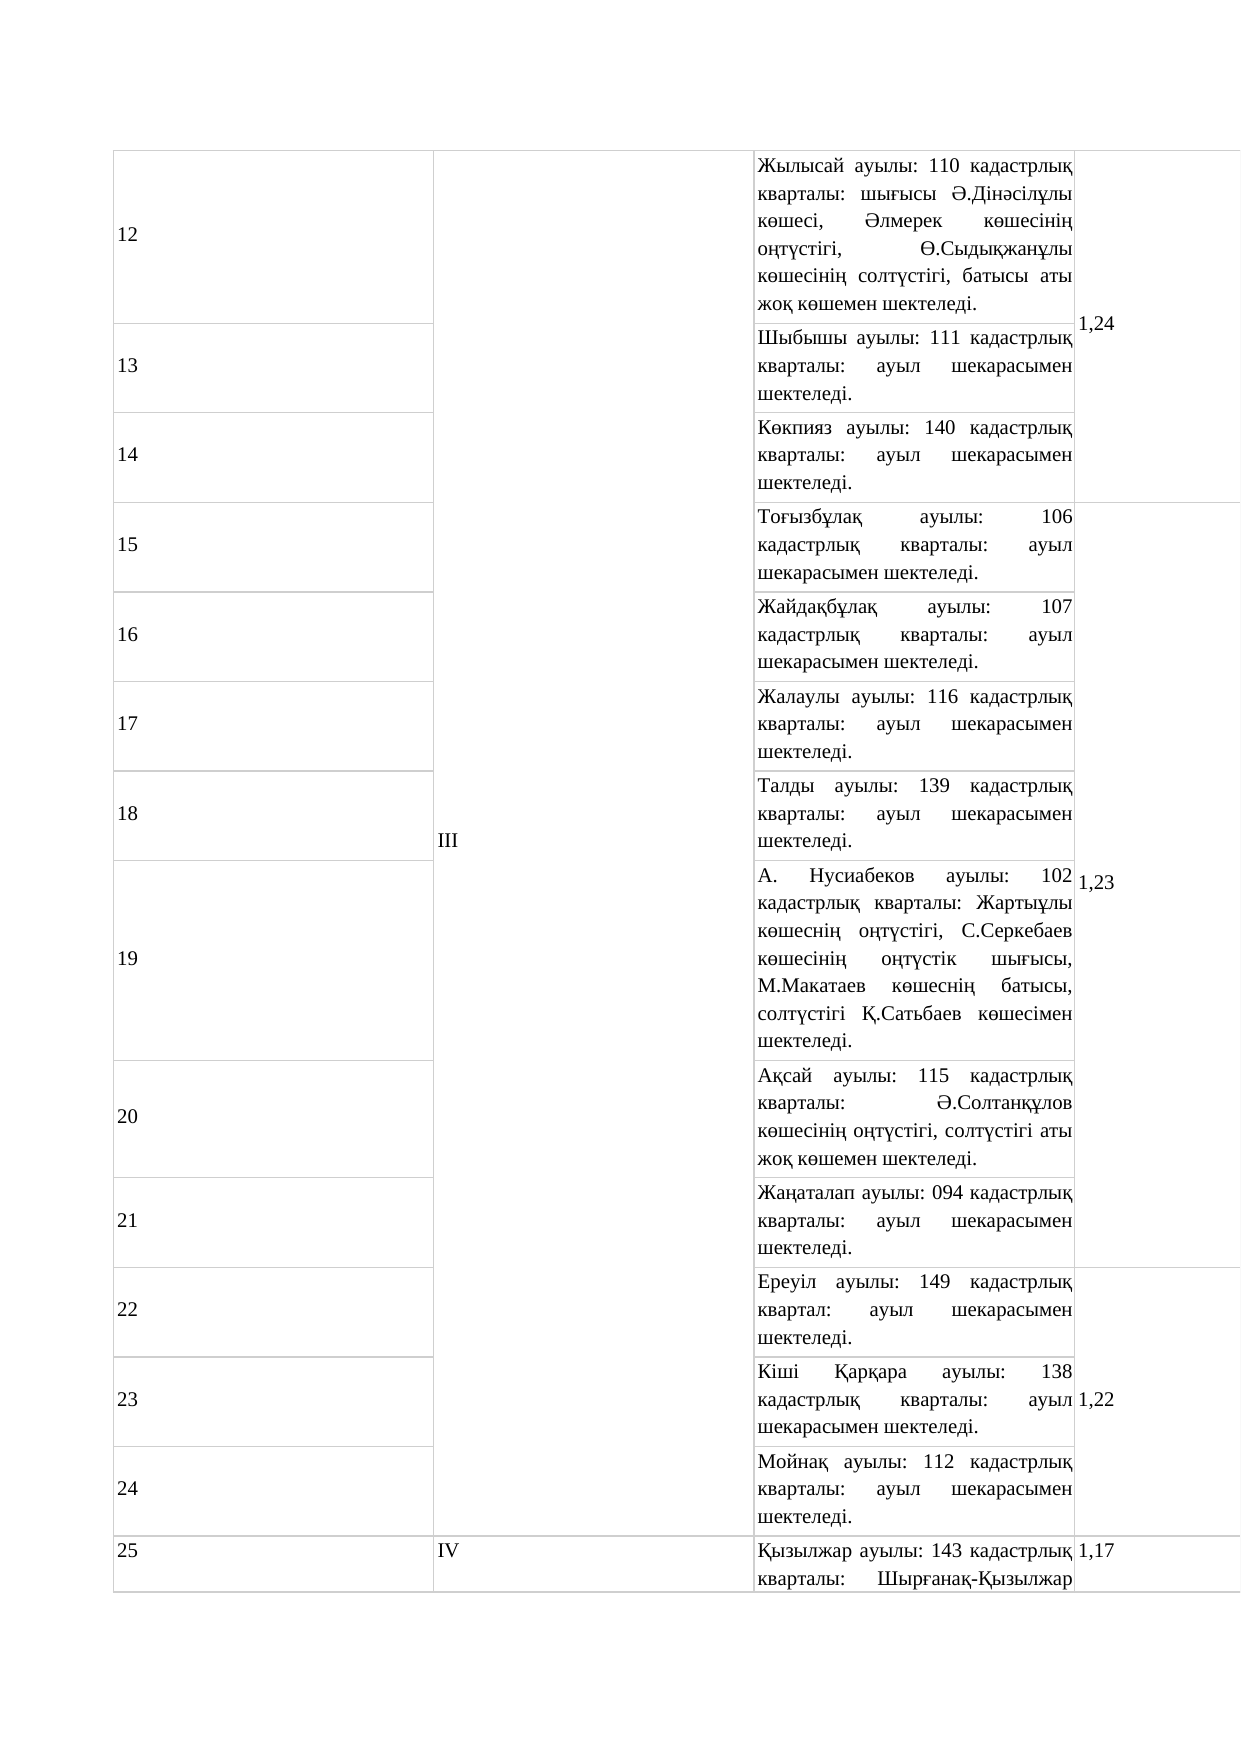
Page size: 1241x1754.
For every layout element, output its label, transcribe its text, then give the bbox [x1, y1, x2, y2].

table_cell 12 [114, 151, 433, 322]
table_cell Жалаулы ауылы: 116 кадастрлық кварталы: ауыл шекарасымен шектеледі. [755, 682, 1074, 770]
table_cell 20 [114, 1061, 433, 1177]
table_cell ІІІ [434, 151, 753, 1535]
table_cell 22 [114, 1268, 433, 1356]
table_cell 17 [114, 682, 433, 770]
table_cell 14 [114, 413, 433, 502]
table_cell Көкпияз ауылы: 140 кадастрлық кварталы: ауыл шекарасымен шектеледі. [755, 413, 1074, 502]
table_cell 1,24 [1075, 151, 1240, 502]
table_cell 13 [114, 324, 433, 412]
table_cell Жайдақбұлақ ауылы: 107 кадастрлық кварталы: ауыл шекарасымен шектеледі. [755, 593, 1074, 681]
table_cell 18 [114, 772, 433, 860]
table_cell А. Нусиабеков ауылы: 102 кадастрлық кварталы: Жартыұлы көшеснің оңтүстігі, С.Серкебаев көшесінің оңтүстік шығысы, М.Макатаев көшеснің батысы, солтүстігі Қ.Сатьбаев көшесімен шектеледі. [755, 861, 1074, 1060]
table_cell 24 [114, 1447, 433, 1535]
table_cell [755, 1537, 1074, 1591]
table_cell 19 [114, 861, 433, 1060]
table_cell Шыбышы ауылы: 111 кадастрлық кварталы: ауыл шекарасымен шектеледі. [755, 324, 1074, 412]
table_cell 1,23 [1075, 503, 1240, 1267]
table_cell 15 [114, 503, 433, 591]
table_cell 1,22 [1075, 1268, 1240, 1535]
table_cell 23 [114, 1358, 433, 1446]
table_cell 1,17 [1075, 1537, 1240, 1591]
table_cell Ақсай ауылы: 115 кадастрлық кварталы: Ә.Солтанқұлов көшесінің оңтүстігі, солтүстігі аты жоқ көшемен шектеледі. [755, 1061, 1074, 1177]
table_cell 21 [114, 1178, 433, 1267]
table_cell 25 [114, 1537, 433, 1591]
table_cell Ереуіл ауылы: 149 кадастрлық квартал: ауыл шекарасымен шектеледі. [755, 1268, 1074, 1356]
table_cell Талды ауылы: 139 кадастрлық кварталы: ауыл шекарасымен шектеледі. [755, 772, 1074, 860]
table_cell Жаңаталап ауылы: 094 кадастрлық кварталы: ауыл шекарасымен шектеледі. [755, 1178, 1074, 1267]
table_cell Тоғызбұлақ ауылы: 106 кадастрлық кварталы: ауыл шекарасымен шектеледі. [755, 503, 1074, 591]
table_cell IV [434, 1537, 753, 1591]
table_cell Жылысай ауылы: 110 кадастрлық кварталы: шығысы Ә.Дінәсілұлы көшесі, Әлмерек көшесінің оңтүстігі, Ө.Сыдықжанұлы көшесінің солтүстігі, батысы аты жоқ көшемен шектеледі. [755, 151, 1074, 322]
table_cell Мойнақ ауылы: 112 кадастрлық кварталы: ауыл шекарасымен шектеледі. [755, 1447, 1074, 1535]
table_cell Кіші Қарқара ауылы: 138 кадастрлық кварталы: ауыл шекарасымен шектеледі. [755, 1358, 1074, 1446]
table_cell 16 [114, 593, 433, 681]
